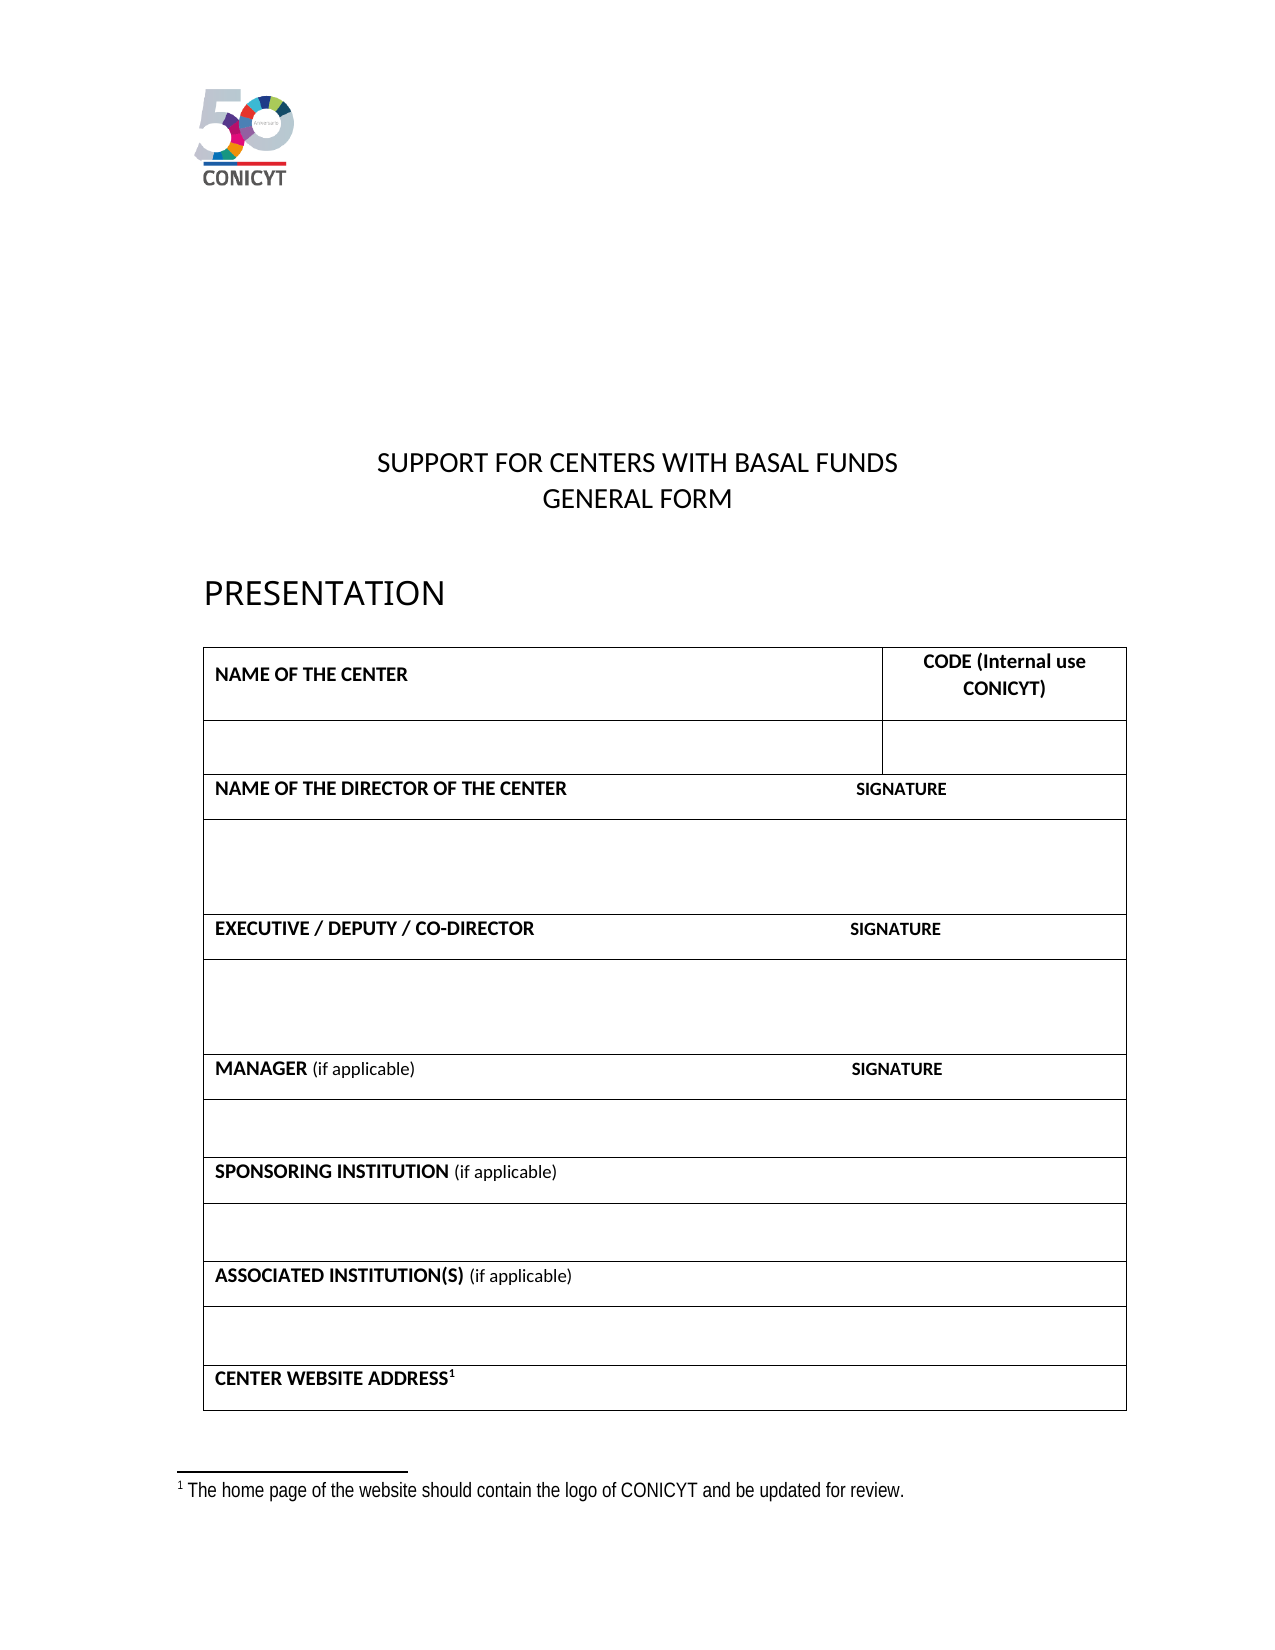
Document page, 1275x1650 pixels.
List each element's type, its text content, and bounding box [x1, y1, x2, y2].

table_cell [204, 1100, 1126, 1157]
table_cell [204, 1204, 1126, 1261]
table_cell ASSOCIATED INSTITUTION(S) (if applicable) [204, 1262, 1126, 1306]
table_cell [204, 1307, 1126, 1364]
table_cell [204, 820, 1126, 914]
subtitle PRESENTATION [177, 569, 1098, 615]
text GENERAL FORM [177, 480, 1098, 516]
table_header CODE (Internal use CONICYT) [883, 648, 1126, 719]
table_cell MANAGER (if applicable) SIGNATURE [204, 1055, 1126, 1099]
table_cell SPONSORING INSTITUTION (if applicable) [204, 1158, 1126, 1202]
table_cell EXECUTIVE / DEPUTY / CO-DIRECTOR SIGNATURE [204, 915, 1126, 959]
table_header NAME OF THE CENTER [204, 648, 882, 719]
text SUPPORT FOR CENTERS WITH BASAL FUNDS [177, 444, 1098, 480]
table_cell [883, 721, 1126, 774]
table_cell CENTER WEBSITE ADDRESS [204, 1366, 1126, 1410]
picture [177, 73, 317, 201]
table_cell [204, 721, 882, 774]
table_cell NAME OF THE DIRECTOR OF THE CENTER SIGNATURE [204, 775, 1126, 819]
table_cell [204, 960, 1126, 1054]
